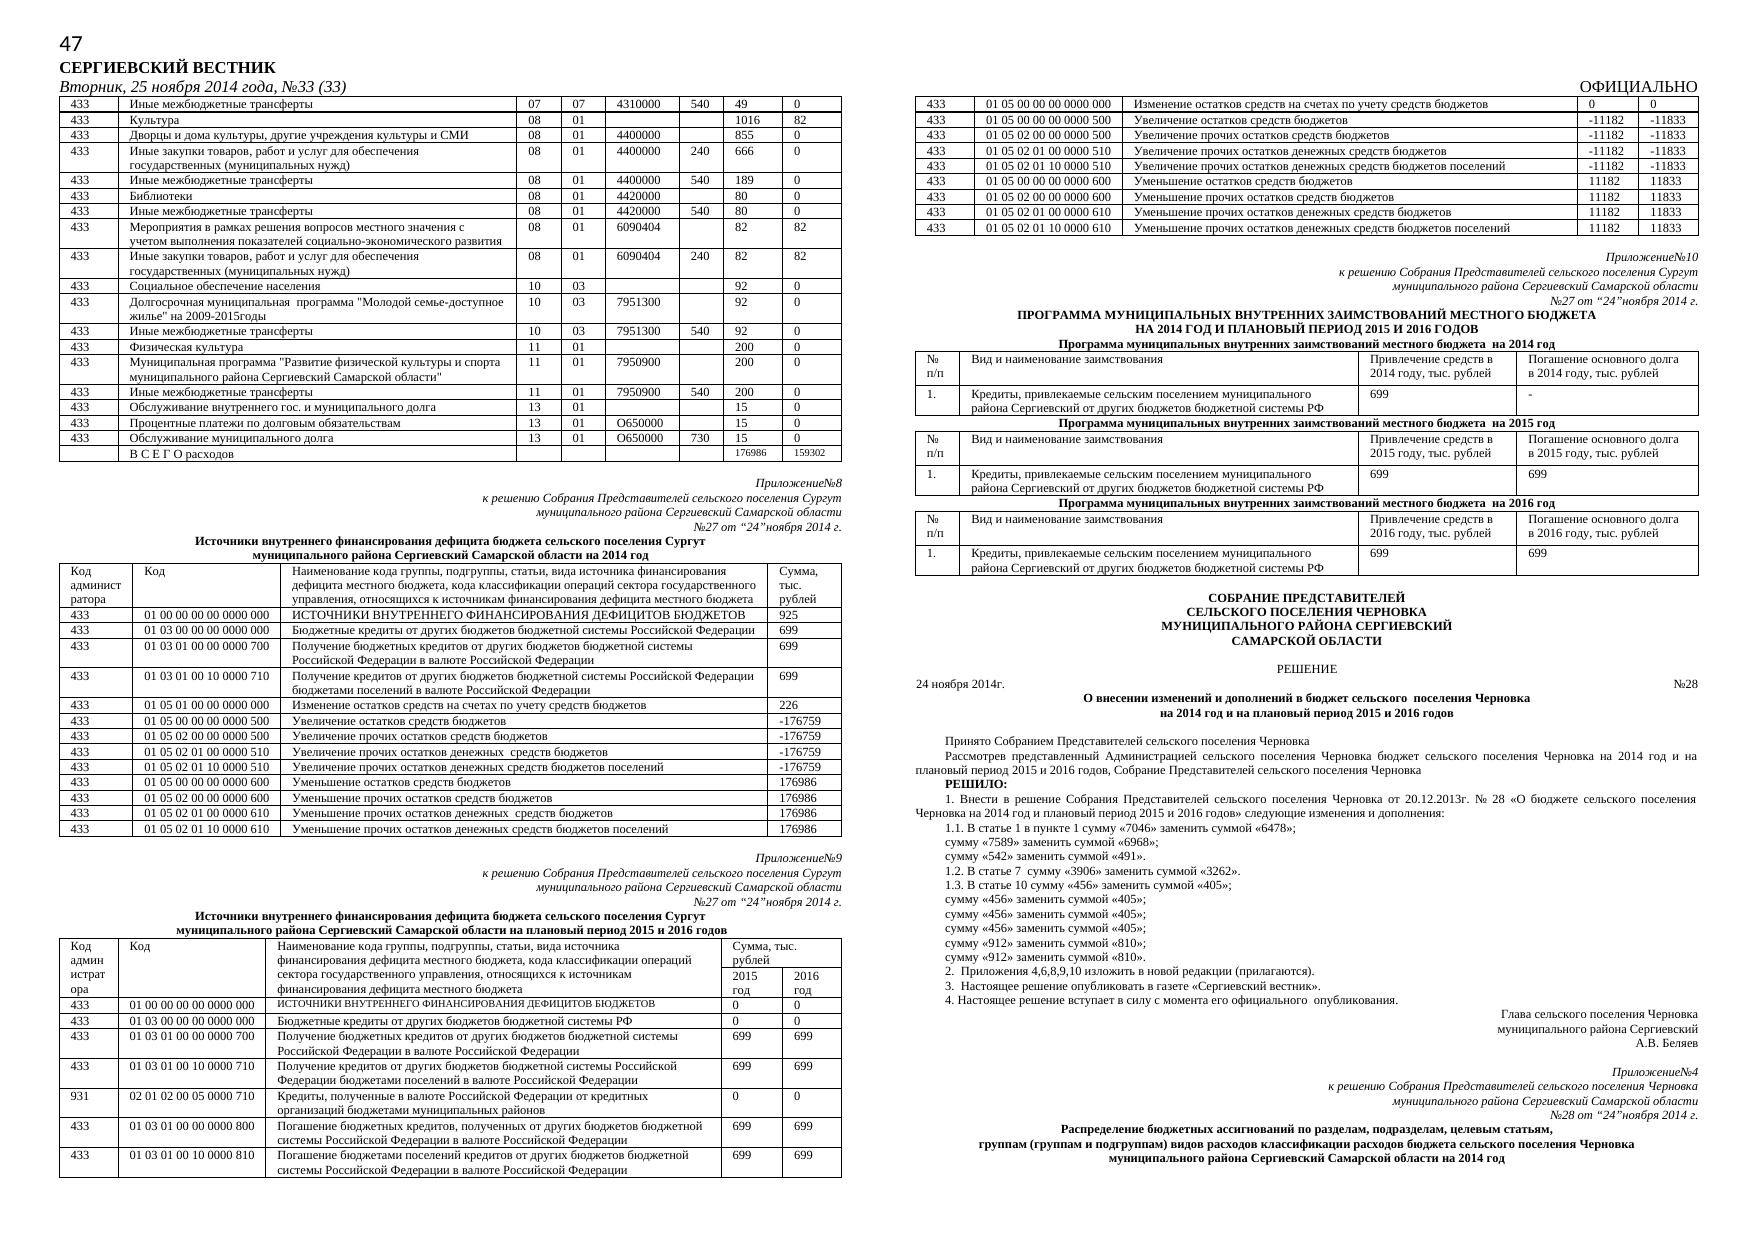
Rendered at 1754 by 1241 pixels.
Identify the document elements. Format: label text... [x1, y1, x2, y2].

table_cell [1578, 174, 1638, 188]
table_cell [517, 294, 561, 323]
text муниципального района Сергиевский Самарской области [915, 1093, 1698, 1108]
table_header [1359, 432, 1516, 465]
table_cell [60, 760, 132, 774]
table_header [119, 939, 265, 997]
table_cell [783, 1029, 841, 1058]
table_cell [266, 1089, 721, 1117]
text к решению Собрания Представителей сельского поселения Сургут [59, 866, 842, 880]
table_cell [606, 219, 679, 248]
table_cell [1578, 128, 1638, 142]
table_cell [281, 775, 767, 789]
text РЕШЕНИЕ [915, 662, 1698, 677]
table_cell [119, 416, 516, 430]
text САМАРСКОЙ ОБЛАСТИ [915, 633, 1698, 648]
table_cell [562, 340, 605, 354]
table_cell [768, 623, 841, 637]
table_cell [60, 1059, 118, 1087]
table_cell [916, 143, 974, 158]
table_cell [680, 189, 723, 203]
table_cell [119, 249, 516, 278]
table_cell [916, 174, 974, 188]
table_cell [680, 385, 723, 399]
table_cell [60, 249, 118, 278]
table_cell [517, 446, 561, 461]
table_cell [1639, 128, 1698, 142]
text Программа муниципальных внутренних заимствований местного бюджета на 2014 год [915, 336, 1698, 351]
text 1.2. В статье 7 сумму «3906» заменить суммой «3262». [915, 863, 1698, 878]
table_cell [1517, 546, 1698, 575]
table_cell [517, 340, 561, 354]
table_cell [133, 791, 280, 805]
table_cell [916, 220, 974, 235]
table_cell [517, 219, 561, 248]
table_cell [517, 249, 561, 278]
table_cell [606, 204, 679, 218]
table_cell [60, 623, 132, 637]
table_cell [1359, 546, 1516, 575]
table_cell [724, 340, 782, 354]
text к решению Собрания Представителей сельского поселения Сургут [59, 491, 842, 505]
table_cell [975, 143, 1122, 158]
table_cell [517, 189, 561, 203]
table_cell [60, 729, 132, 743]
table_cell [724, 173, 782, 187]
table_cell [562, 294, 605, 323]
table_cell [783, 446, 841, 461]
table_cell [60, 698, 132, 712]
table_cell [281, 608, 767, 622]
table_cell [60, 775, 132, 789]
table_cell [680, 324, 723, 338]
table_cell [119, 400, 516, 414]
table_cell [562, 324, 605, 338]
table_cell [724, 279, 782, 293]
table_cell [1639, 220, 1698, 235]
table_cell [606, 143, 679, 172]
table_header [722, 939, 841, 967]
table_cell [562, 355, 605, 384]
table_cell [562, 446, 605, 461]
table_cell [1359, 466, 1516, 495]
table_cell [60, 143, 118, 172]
text 4. Настоящее решение вступает в силу с момента его официального опубликования. [915, 993, 1698, 1007]
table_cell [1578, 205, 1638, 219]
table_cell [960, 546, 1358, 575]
text муниципального района Сергиевский Самарской области [59, 880, 842, 894]
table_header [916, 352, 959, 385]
text муниципального района Сергиевский Самарской области на 2014 год [915, 1151, 1698, 1165]
text Распределение бюджетных ассигнований по разделам, подразделам, целевым статьям, [915, 1122, 1698, 1137]
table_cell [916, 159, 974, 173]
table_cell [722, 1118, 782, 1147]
text группам (группам и подгруппам) видов расходов классификации расходов бюджета сельского поселения Черновка [915, 1137, 1698, 1151]
text муниципального района Сергиевский Самарской области [59, 505, 842, 519]
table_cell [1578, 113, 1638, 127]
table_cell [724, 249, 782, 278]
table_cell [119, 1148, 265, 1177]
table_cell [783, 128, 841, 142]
text Приложение№9 [59, 851, 842, 866]
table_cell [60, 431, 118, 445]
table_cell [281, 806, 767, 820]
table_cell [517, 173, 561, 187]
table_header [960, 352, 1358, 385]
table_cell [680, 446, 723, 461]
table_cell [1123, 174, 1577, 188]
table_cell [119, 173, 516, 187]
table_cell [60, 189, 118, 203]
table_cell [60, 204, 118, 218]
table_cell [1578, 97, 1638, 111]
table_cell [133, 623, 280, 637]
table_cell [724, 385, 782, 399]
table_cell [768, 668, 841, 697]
text сумму «912» заменить суммой «810». [915, 950, 1698, 964]
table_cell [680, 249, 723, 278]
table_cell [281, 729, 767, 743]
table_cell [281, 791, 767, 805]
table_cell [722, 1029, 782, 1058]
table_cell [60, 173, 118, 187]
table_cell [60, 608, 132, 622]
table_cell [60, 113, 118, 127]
text к решению Собрания Представителей сельского поселения Сургут [915, 264, 1698, 279]
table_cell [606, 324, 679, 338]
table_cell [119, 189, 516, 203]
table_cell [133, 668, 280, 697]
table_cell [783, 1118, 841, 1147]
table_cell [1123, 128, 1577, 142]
text Источники внутреннего финансирования дефицита бюджета сельского поселения Сургут [59, 909, 842, 923]
text сумму «912» заменить суммой «810»; [915, 935, 1698, 950]
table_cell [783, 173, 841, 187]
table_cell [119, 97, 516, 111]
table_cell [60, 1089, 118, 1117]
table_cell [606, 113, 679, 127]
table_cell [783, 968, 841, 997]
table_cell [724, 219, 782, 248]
text Программа муниципальных внутренних заимствований местного бюджета на 2015 год [915, 416, 1698, 431]
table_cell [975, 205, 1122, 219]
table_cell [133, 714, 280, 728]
text Источники внутреннего финансирования дефицита бюджета сельского поселения Сургут муниципального района Сергиевский Самарской области на 2014 год [59, 534, 842, 562]
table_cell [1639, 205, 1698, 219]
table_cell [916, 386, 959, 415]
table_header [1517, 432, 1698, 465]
text СЕЛЬСКОГО ПОСЕЛЕНИЯ ЧЕРНОВКА [915, 605, 1698, 619]
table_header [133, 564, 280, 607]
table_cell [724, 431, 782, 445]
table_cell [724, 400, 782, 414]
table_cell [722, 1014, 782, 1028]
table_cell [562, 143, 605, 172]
text 1. Внести в решение Собрания Представителей сельского поселения Черновка от 20.12.2013г. № 28 «О бюджете сельского поселения Черновка на 2014 год и плановый период 2015 и 2016 годов» следующие изменения и дополнения: [915, 792, 1698, 820]
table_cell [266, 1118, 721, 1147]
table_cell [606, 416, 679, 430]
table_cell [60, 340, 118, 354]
text №28 от “24”ноября 2014 г. [915, 1108, 1698, 1122]
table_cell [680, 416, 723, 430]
text МУНИЦИПАЛЬНОГО РАЙОНА СЕРГИЕВСКИЙ [915, 619, 1698, 633]
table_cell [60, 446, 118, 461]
text А.В. Беляев [915, 1036, 1698, 1050]
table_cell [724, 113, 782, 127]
text №27 от “24”ноября 2014 г. [915, 293, 1698, 308]
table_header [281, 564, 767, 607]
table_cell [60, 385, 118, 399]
text на 2014 год и на плановый период 2015 и 2016 годов [915, 705, 1698, 720]
text сумму «456» заменить суммой «405»; [915, 921, 1698, 935]
text Приложение№8 [59, 476, 842, 491]
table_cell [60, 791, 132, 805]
text сумму «7589» заменить суммой «6968»; [915, 835, 1698, 849]
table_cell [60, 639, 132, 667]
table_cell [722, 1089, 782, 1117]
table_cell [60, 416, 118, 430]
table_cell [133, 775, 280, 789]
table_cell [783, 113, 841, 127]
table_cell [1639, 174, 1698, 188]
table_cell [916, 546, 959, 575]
text муниципального района Сергиевский Самарской области на плановый период 2015 и 2016 годов [59, 923, 842, 937]
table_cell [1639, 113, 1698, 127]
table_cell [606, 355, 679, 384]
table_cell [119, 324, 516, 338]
text 3. Настоящее решение опубликовать в газете «Сергиевский вестник». [915, 978, 1698, 993]
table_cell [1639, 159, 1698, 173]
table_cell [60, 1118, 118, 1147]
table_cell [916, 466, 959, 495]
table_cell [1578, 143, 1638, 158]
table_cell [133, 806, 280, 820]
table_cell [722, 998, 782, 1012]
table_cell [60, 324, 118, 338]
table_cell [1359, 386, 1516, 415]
text ПРОГРАММА МУНИЦИПАЛЬНЫХ ВНУТРЕННИХ ЗАИМСТВОВАНИЙ МЕСТНОГО БЮДЖЕТА [915, 308, 1698, 322]
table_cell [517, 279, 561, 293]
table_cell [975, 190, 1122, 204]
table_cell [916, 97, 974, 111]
text сумму «542» заменить суммой «491». [915, 849, 1698, 863]
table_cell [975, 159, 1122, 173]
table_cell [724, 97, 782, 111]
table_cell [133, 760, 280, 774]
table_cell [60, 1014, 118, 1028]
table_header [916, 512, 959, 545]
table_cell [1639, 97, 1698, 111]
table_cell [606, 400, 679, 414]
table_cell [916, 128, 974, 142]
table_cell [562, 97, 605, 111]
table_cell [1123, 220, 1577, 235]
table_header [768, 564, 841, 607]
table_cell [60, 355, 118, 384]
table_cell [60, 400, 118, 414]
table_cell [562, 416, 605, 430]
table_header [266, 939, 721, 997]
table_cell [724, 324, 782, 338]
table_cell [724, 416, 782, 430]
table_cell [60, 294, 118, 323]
text сумму «456» заменить суммой «405»; [915, 907, 1698, 921]
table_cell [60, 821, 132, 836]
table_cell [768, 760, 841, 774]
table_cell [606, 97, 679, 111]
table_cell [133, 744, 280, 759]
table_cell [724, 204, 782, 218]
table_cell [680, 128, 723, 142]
text Глава сельского поселения Черновка [915, 1007, 1698, 1022]
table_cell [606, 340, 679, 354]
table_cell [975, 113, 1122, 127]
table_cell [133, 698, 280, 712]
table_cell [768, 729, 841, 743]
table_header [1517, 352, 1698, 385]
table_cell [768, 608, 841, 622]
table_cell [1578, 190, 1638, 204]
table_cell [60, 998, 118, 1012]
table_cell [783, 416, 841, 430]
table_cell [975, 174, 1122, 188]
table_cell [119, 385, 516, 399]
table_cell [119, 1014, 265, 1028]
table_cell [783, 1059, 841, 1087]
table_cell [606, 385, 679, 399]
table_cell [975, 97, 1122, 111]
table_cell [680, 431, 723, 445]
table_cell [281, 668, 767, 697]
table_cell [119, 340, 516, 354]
text НА 2014 ГОД И ПЛАНОВЫЙ ПЕРИОД 2015 И 2016 ГОДОВ [915, 322, 1698, 336]
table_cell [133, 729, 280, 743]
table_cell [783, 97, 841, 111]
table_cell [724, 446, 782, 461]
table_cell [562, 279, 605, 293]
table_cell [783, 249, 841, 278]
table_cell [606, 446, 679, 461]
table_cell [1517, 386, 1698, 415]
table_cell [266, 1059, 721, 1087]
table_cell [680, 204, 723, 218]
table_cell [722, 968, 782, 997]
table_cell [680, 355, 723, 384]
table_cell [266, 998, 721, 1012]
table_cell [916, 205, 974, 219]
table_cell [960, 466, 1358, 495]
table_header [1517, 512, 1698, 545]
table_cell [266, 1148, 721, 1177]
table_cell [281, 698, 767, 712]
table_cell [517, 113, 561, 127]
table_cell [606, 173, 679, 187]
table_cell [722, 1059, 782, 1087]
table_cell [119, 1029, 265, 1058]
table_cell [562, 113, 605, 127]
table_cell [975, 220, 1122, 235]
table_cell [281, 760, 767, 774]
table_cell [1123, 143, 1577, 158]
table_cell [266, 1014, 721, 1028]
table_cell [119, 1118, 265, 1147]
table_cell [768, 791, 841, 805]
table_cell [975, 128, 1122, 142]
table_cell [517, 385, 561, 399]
text 1.1. В статье 1 в пункте 1 сумму «7046» заменить суммой «6478»; [915, 820, 1698, 835]
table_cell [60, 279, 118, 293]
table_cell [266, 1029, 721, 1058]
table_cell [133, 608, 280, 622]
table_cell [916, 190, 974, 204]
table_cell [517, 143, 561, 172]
text 1.3. В статье 10 сумму «456» заменить суммой «405»; [915, 878, 1698, 892]
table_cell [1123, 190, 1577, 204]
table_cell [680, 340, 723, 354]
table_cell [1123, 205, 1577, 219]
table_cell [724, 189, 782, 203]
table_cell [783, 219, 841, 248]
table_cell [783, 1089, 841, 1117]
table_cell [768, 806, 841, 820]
text СОБРАНИЕ ПРЕДСТАВИТЕЛЕЙ [915, 590, 1698, 605]
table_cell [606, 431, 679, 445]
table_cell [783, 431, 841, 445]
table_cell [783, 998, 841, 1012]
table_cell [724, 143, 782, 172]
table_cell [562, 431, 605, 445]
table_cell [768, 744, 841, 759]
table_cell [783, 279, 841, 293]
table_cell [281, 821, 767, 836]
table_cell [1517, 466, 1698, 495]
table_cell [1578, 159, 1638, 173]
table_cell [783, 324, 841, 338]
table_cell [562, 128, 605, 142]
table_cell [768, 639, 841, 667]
text 24 ноября 2014г. №28 [915, 677, 1698, 691]
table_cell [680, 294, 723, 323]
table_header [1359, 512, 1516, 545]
text к решению Собрания Представителей сельского поселения Черновка [915, 1079, 1698, 1093]
text №27 от “24”ноября 2014 г. [59, 519, 842, 534]
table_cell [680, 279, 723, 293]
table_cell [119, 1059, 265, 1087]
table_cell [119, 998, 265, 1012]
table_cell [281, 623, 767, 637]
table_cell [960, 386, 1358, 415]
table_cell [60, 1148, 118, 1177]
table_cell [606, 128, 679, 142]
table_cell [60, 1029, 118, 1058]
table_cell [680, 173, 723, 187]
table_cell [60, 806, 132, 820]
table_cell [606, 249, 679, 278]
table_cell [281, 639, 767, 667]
text Приложение№10 [915, 250, 1698, 264]
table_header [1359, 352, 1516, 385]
text РЕШИЛО: [915, 777, 1698, 792]
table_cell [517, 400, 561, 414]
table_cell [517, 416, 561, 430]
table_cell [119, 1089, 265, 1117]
text Принято Собранием Представителей сельского поселения Черновка [915, 734, 1698, 748]
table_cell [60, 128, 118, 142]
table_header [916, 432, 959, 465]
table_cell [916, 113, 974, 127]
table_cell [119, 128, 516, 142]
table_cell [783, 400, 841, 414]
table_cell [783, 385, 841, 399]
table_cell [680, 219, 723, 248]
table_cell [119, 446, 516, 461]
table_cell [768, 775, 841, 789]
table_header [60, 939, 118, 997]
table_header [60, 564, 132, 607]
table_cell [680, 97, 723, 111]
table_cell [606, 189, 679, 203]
text муниципального района Сергиевский [915, 1022, 1698, 1036]
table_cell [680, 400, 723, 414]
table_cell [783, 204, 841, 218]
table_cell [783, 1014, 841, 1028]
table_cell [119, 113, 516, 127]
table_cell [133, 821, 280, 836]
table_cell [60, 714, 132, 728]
text Программа муниципальных внутренних заимствований местного бюджета на 2016 год [915, 496, 1698, 511]
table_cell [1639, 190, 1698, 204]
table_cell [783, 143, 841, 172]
text Рассмотрев представленный Администрацией сельского поселения Черновка бюджет сельского поселения Черновка на 2014 год и на плановый период 2015 и 2016 годов, Собрание Представителей сельского поселения Черновка [915, 748, 1698, 777]
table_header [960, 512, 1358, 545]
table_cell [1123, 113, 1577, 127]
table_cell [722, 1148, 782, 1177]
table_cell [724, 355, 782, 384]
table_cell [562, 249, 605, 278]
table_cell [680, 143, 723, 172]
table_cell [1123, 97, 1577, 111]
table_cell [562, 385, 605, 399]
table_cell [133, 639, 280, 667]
text №27 от “24”ноября 2014 г. [59, 894, 842, 909]
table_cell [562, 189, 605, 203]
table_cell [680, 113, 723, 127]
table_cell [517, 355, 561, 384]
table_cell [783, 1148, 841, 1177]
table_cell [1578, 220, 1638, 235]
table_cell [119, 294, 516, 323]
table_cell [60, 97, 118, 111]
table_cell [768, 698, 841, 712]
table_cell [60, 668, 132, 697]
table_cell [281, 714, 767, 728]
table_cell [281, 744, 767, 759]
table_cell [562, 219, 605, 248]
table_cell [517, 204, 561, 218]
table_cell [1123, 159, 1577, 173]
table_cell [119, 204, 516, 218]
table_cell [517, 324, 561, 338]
text 2. Приложения 4,6,8,9,10 изложить в новой редакции (прилагаются). [915, 964, 1698, 978]
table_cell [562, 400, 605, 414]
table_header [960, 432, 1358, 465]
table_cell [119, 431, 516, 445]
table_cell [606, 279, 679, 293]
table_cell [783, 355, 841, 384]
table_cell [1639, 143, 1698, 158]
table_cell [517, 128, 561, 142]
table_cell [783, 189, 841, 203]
text муниципального района Сергиевский Самарской области [915, 279, 1698, 293]
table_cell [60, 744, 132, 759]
text О внесении изменений и дополнений в бюджет сельского поселения Черновка [915, 691, 1698, 705]
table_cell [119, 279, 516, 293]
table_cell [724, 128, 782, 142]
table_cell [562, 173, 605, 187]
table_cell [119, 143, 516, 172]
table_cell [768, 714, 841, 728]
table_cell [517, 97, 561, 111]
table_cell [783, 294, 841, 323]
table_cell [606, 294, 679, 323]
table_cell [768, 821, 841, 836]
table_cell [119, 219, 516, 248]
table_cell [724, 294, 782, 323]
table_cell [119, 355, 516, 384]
text сумму «456» заменить суммой «405»; [915, 892, 1698, 907]
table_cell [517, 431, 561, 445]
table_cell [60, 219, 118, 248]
text Приложение№4 [915, 1065, 1698, 1079]
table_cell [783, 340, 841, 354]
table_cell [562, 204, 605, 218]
